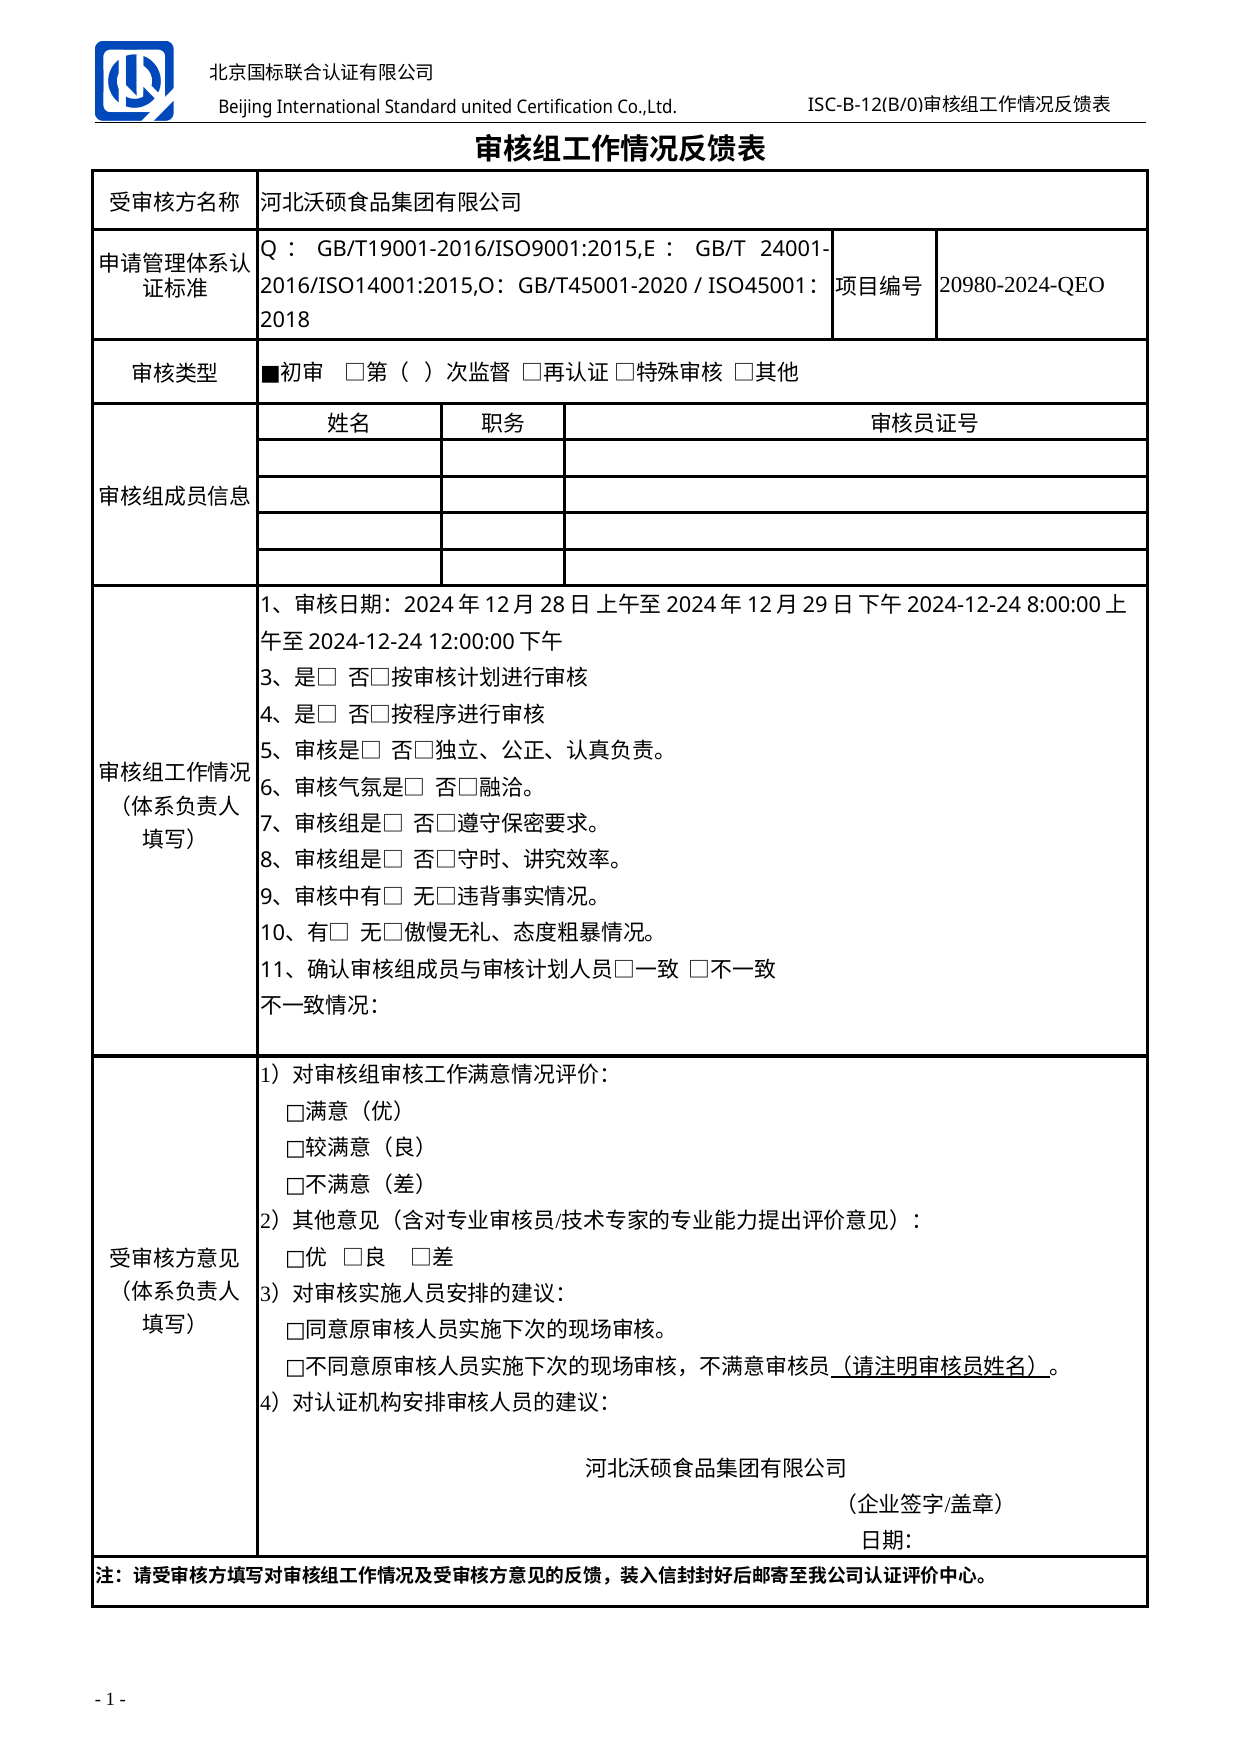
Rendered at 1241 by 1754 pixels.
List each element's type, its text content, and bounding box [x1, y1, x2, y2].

table_cell [259, 551, 440, 584]
table_cell [566, 551, 1146, 584]
text 审核组工作情况反馈表 [94, 123, 1146, 169]
table_cell [566, 514, 1146, 548]
table_cell [443, 441, 563, 475]
table_cell [443, 551, 563, 584]
table_cell 审核组成员信息 [94, 405, 256, 584]
table_cell 审核员证号 [566, 405, 1146, 438]
table_cell 项目编号 [834, 231, 935, 338]
table_cell [566, 478, 1146, 511]
table_cell 审核组工作情况（体系负责人 填写） [94, 587, 256, 1054]
table_cell 1、审核日期：2024年12月28日 上午至2024年12月29日 下午2024-12-24 8:00:00上午至2024-12-24 12:00:00下午 3、是□ 否□按审核计划进行审核 4、是□ 否□按程序进行审核 5、审核是□ 否□独立、公正、认真负责。 6、审核气氛是□ 否□融洽。 7、审核组是□ 否□遵守保密要求。 8、审核组是□ 否□守时、讲究效率。 9、审核中有□ 无□违背事实情况。 10、有□ 无□傲慢无礼、态度粗暴情况。 11、确认审核组成员与审核计划人员□一致 □不一致 不一致情况： [259, 587, 1146, 1054]
table_cell [259, 514, 440, 548]
table_cell 注：请受审核方填写对审核组工作情况及受审核方意见的反馈，装入信封封好后邮寄至我公司认证评价中心。 [94, 1558, 1146, 1604]
table_header 河北沃硕食品集团有限公司 [259, 172, 1146, 228]
table_cell [566, 441, 1146, 475]
table_cell 申请管理体系认证标准 [94, 231, 256, 338]
table_cell 职务 [443, 405, 563, 438]
table_header 受审核方名称 [94, 172, 256, 228]
picture [95, 41, 174, 121]
table_cell Q：GB/T19001-2016/ISO9001:2015,E：GB/T 24001-2016/ISO14001:2015,O：GB/T45001-2020 / ISO45001：2018 [259, 231, 831, 338]
table_cell ■初审 □第（ ）次监督 □再认证 □特殊审核 □其他 [259, 341, 1146, 402]
table_cell [259, 478, 440, 511]
table_cell 审核类型 [94, 341, 256, 402]
table_cell 姓名 [259, 405, 440, 438]
table_cell [443, 478, 563, 511]
table_cell 受审核方意见（体系负责人 填写） [94, 1058, 256, 1555]
table_cell [259, 441, 440, 475]
table_cell 20980-2024-QEO [938, 231, 1146, 338]
table_cell [443, 514, 563, 548]
table_cell 1）对审核组审核工作满意情况评价： □满意（优） □较满意（良） □不满意（差） 2）其他意见（含对专业审核员/技术专家的专业能力提出评价意见）： □优 □良 □差 3）对审核实施人员安排的建议： □同意原审核人员实施下次的现场审核。 □不同意原审核人员实施下次的现场审核，不满意审核员（请注明审核员姓名）。 4）对认证机构安排审核人员的建议： 河北沃硕食品集团有限公司 （企业签字/盖章） 日期： [259, 1058, 1146, 1555]
